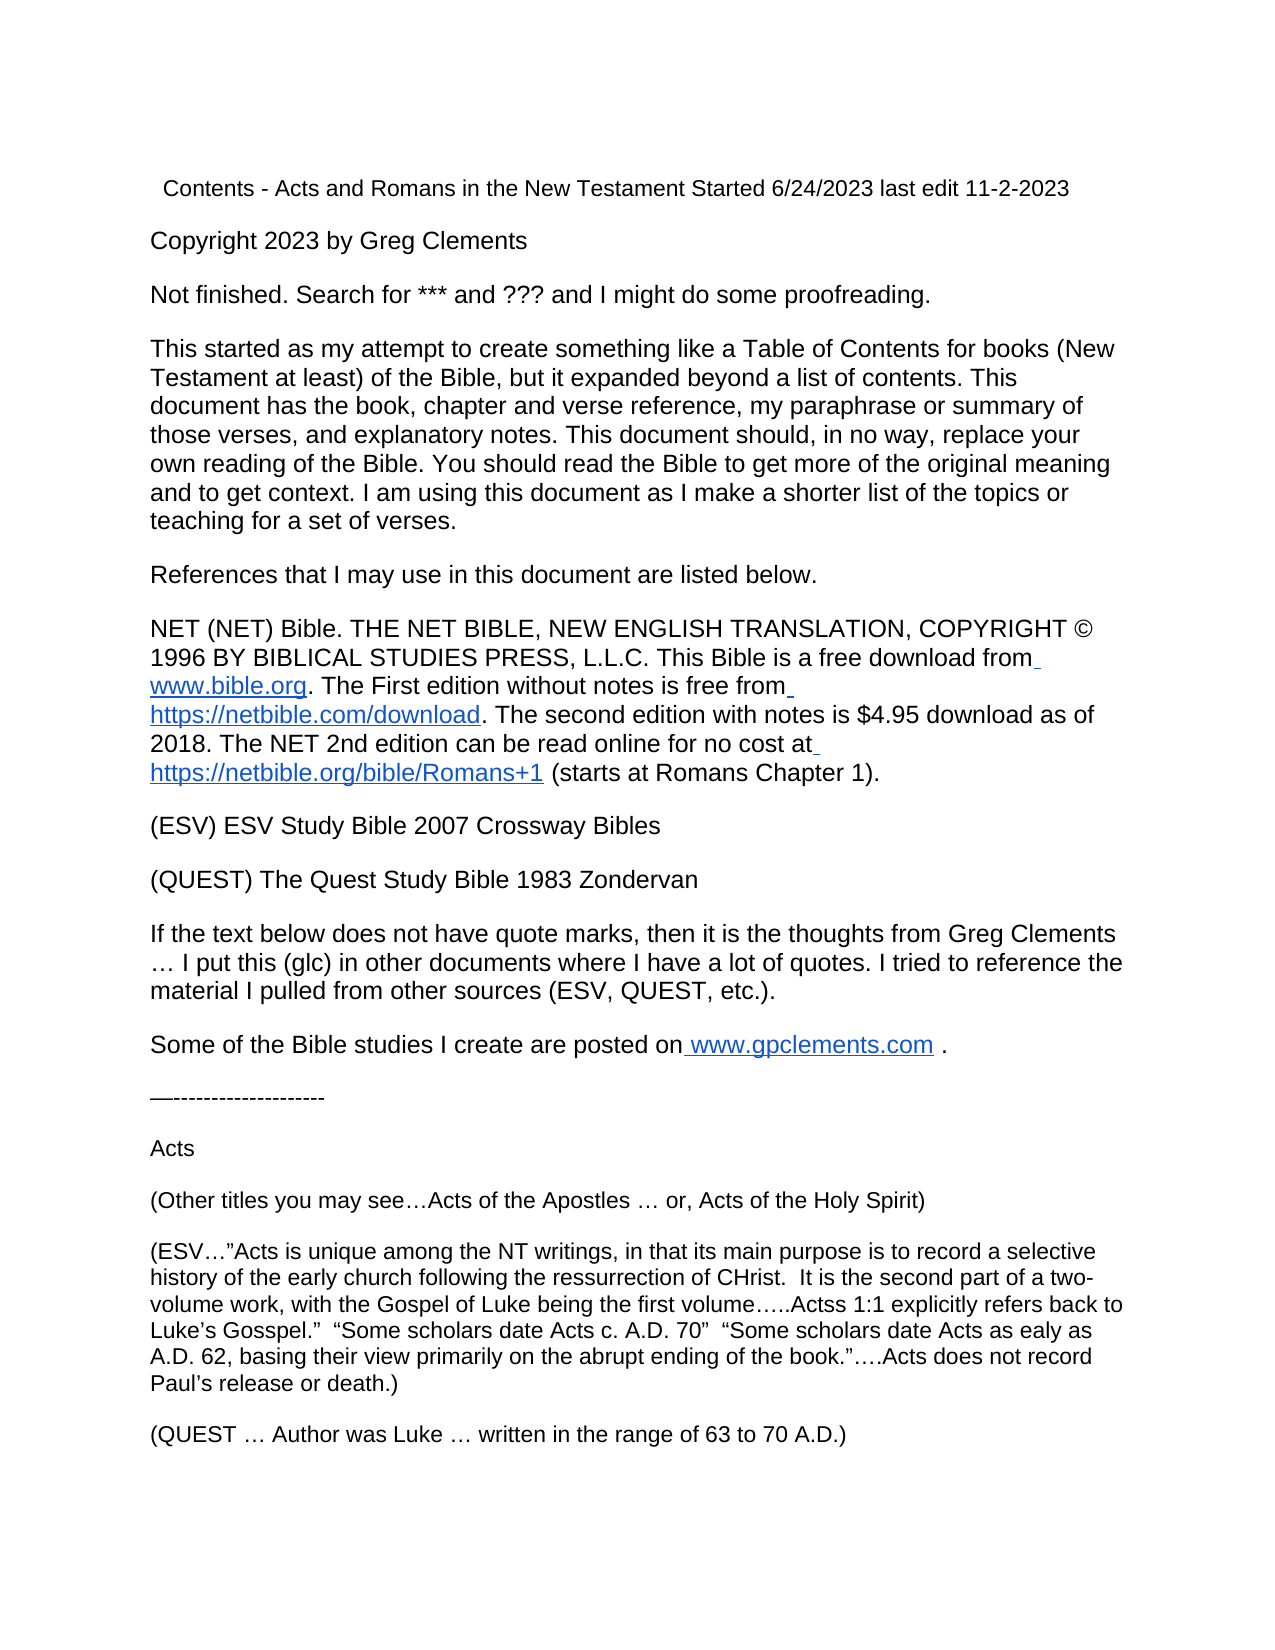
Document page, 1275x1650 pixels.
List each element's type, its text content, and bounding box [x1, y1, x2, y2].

text NET (NET) Bible. THE NET BIBLE, NEW ENGLISH TRANSLATION, COPYRIGHT © 1996 BY BIBLICAL STUDIES PRESS, L.L.C. This Bible is a free download from www.bible.org. The First edition without notes is free from https://netbible.com/download. The second edition with notes is $4.95 download as of 2018. The NET 2nd edition can be read online for no cost at https://netbible.org/bible/Romans+1 (starts at Romans Chapter 1). [150, 614, 1125, 786]
text (ESV…”Acts is unique among the NT writings, in that its main purpose is to record a selective history of the early church following the ressurrection of CHrist. It is the second part of a two-volume work, with the Gospel of Luke being the first volume…..Actss 1:1 explicitly refers back to Luke’s Gosspel.” “Some scholars date Acts c. A.D. 70” “Some scholars date Acts as ealy as A.D. 62, basing their view primarily on the abrupt ending of the book.”….Acts does not record Paul’s release or death.) [150, 1238, 1125, 1396]
text —-------------------- [150, 1084, 1125, 1110]
text This started as my attempt to create something like a Table of Contents for books (New Testament at least) of the Bible, but it expanded beyond a list of contents. This document has the book, chapter and verse reference, my paraphrase or summary of those verses, and explanatory notes. This document should, in no way, replace your own reading of the Bible. You should read the Bible to get more of the original meaning and to get context. I am using this document as I make a shorter list of the topics or teaching for a set of verses. [150, 334, 1125, 535]
text Contents - Acts and Romans in the New Testament Started 6/24/2023 last edit 11-2-2023 [150, 175, 1125, 201]
text (QUEST) The Quest Study Bible 1983 Zondervan [150, 865, 1125, 894]
text (Other titles you may see…Acts of the Apostles … or, Acts of the Holy Spirit) [150, 1187, 1125, 1213]
text References that I may use in this document are listed below. [150, 560, 1125, 589]
text (ESV) ESV Study Bible 2007 Crossway Bibles [150, 811, 1125, 840]
text If the text below does not have quote marks, then it is the thoughts from Greg Clements … I put this (glc) in other documents where I have a lot of quotes. I tried to reference the material I pulled from other sources (ESV, QUEST, etc.). [150, 919, 1125, 1005]
text Acts [150, 1135, 1125, 1162]
text (QUEST … Author was Luke … written in the range of 63 to 70 A.D.) [150, 1421, 1125, 1447]
text Copyright 2023 by Greg Clements [150, 226, 1125, 255]
text Not finished. Search for *** and ??? and I might do some proofreading. [150, 280, 1125, 309]
text Some of the Bible studies I create are posted on www.gpclements.com . [150, 1030, 1125, 1059]
